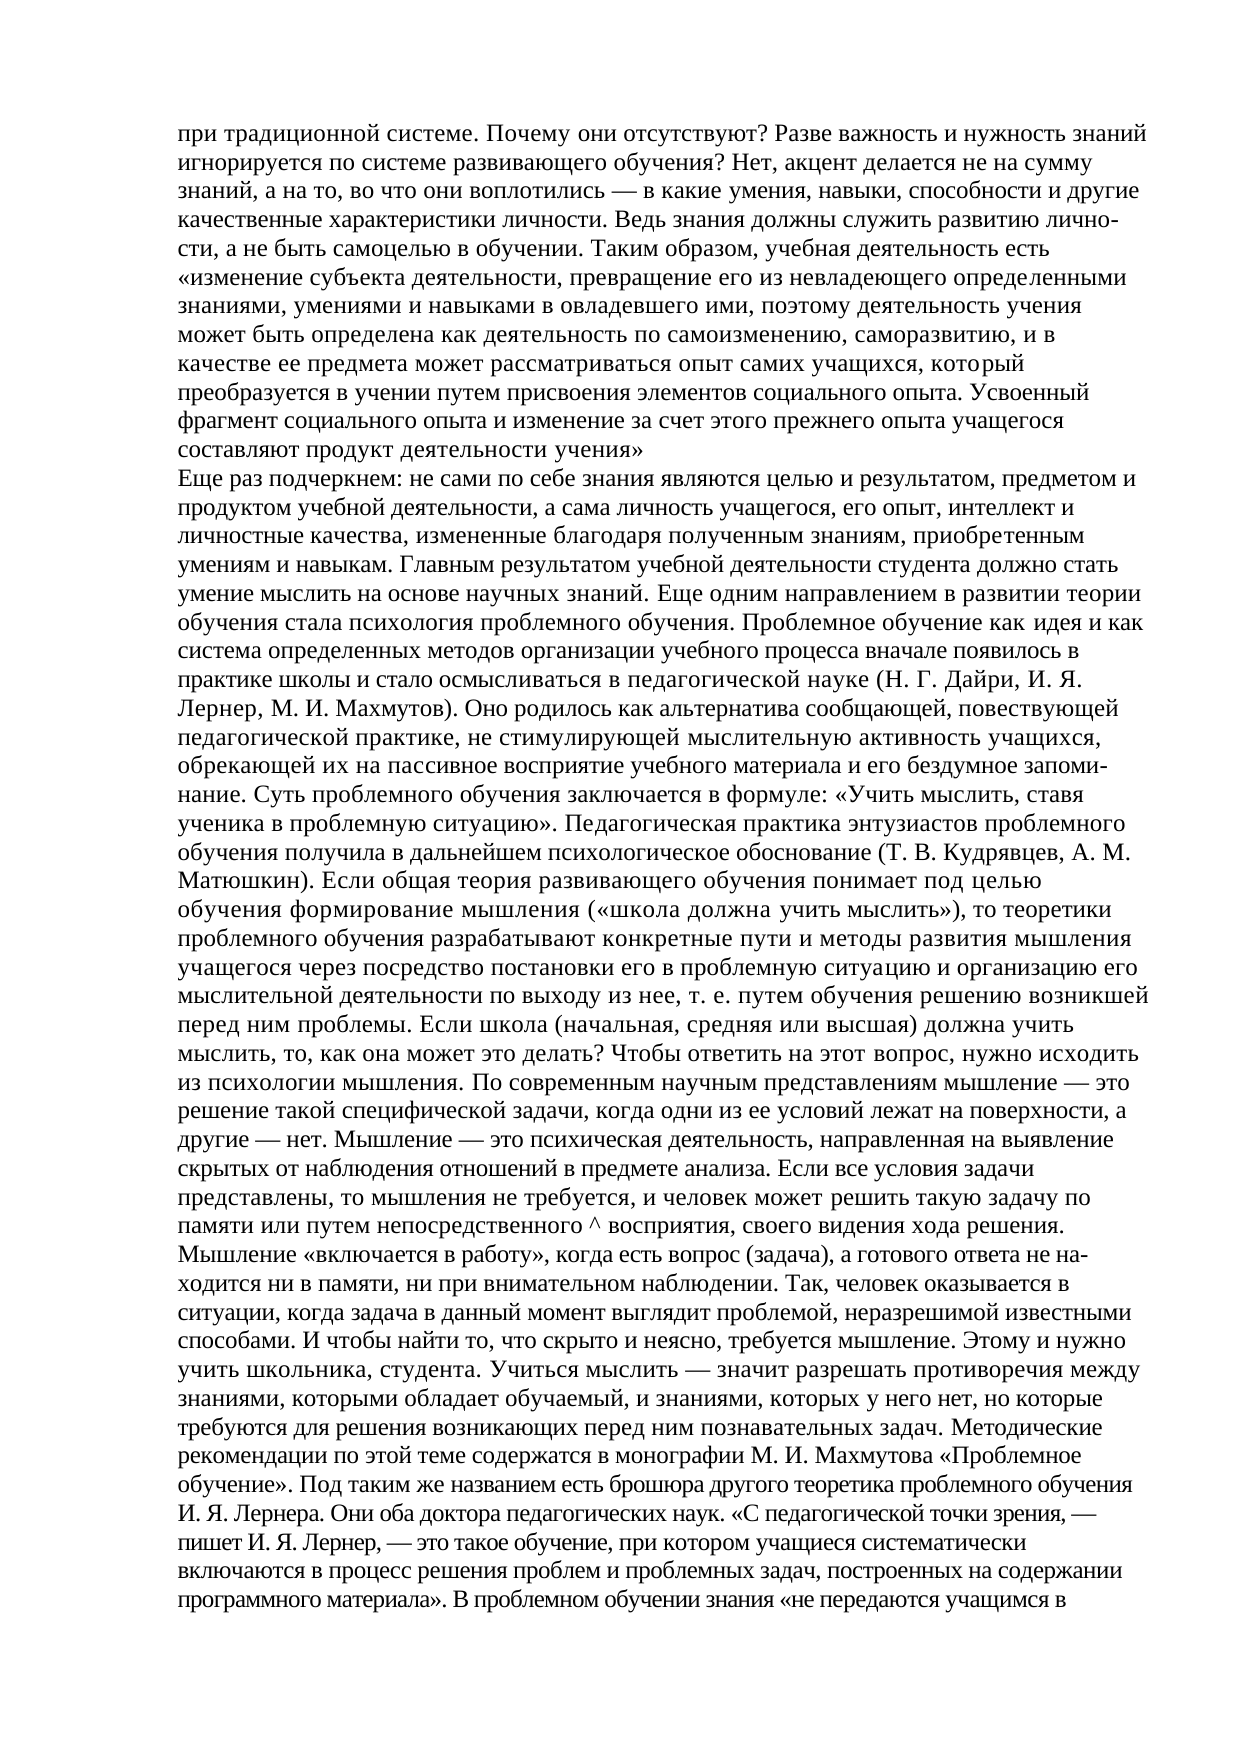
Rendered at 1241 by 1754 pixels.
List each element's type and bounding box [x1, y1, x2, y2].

text [177, 118, 1152, 463]
text [177, 463, 1152, 1613]
